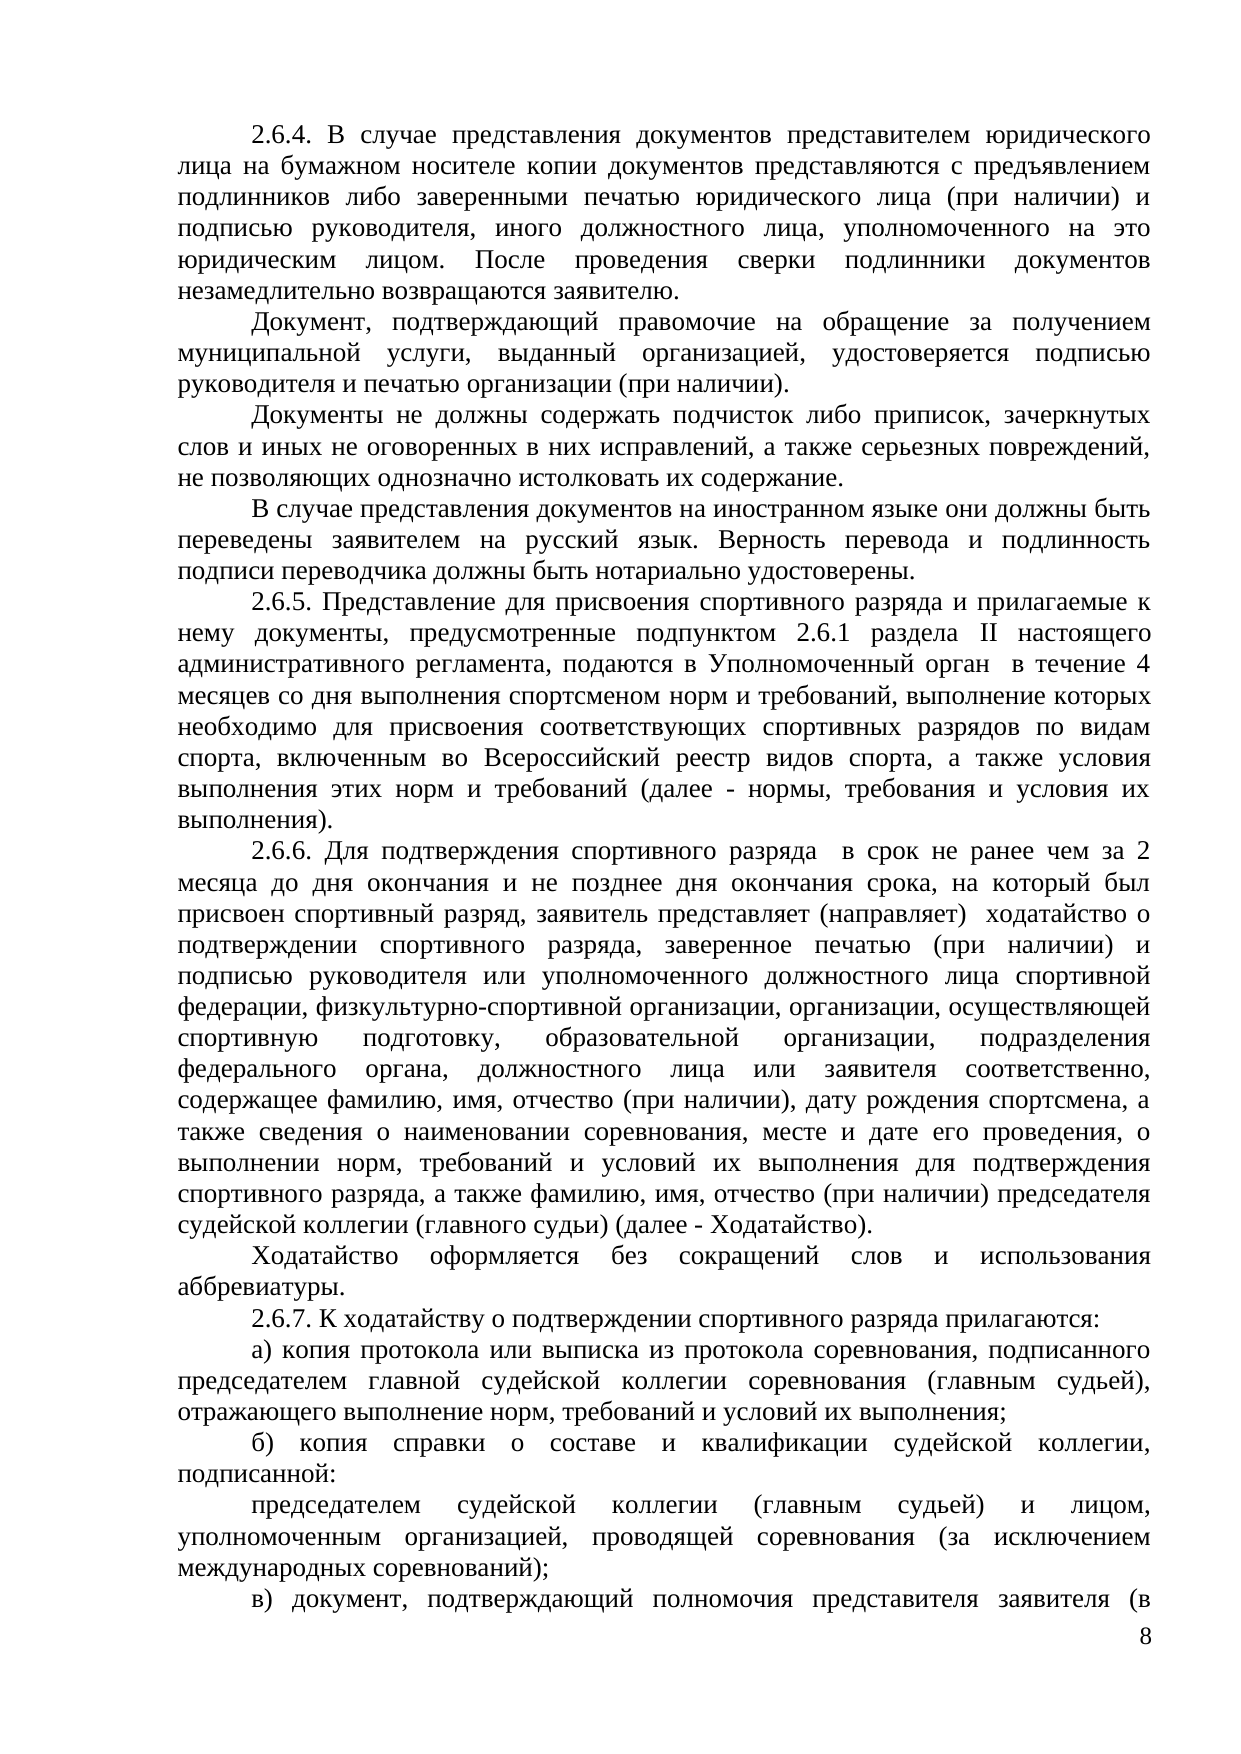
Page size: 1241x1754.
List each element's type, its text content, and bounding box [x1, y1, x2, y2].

text председателем судейской коллегии (главным судьей) и лицом, уполномоченным организацией, проводящей соревнования (за исключением международных соревнований); [177, 1488, 1152, 1582]
text 2.6.5. Представление для присвоения спортивного разряда и прилагаемые к нему документы, предусмотренные подпунктом 2.6.1 раздела II настоящего административного регламента, подаются в Уполномоченный орган в течение 4 месяцев со дня выполнения спортсменом норм и требований, выполнение которых необходимо для присвоения соответствующих спортивных разрядов по видам спорта, включенным во Всероссийский реестр видов спорта, а также условия выполнения этих норм и требований (далее - нормы, требования и условия их выполнения). [177, 585, 1152, 834]
text 2.6.7. К ходатайству о подтверждении спортивного разряда прилагаются: [177, 1302, 1152, 1333]
text б) копия справки о составе и квалификации судейской коллегии, подписанной: [177, 1426, 1152, 1488]
text 2.6.6. Для подтверждения спортивного разряда в срок не ранее чем за 2 месяца до дня окончания и не позднее дня окончания срока, на который был присвоен спортивный разряд, заявитель представляет (направляет) ходатайство о подтверждении спортивного разряда, заверенное печатью (при наличии) и подписью руководителя или уполномоченного должностного лица спортивной федерации, физкультурно-спортивной организации, организации, осуществляющей спортивную подготовку, образовательной организации, подразделения федерального органа, должностного лица или заявителя соответственно, содержащее фамилию, имя, отчество (при наличии), дату рождения спортсмена, а также сведения о наименовании соревнования, месте и дате его проведения, о выполнении норм, требований и условий их выполнения для подтверждения спортивного разряда, а также фамилию, имя, отчество (при наличии) председателя судейской коллегии (главного судьи) (далее - Ходатайство). [177, 834, 1152, 1239]
text а) копия протокола или выписка из протокола соревнования, подписанного председателем главной судейской коллегии соревнования (главным судьей), отражающего выполнение норм, требований и условий их выполнения; [177, 1333, 1152, 1426]
text В случае представления документов на иностранном языке они должны быть переведены заявителем на русский язык. Верность перевода и подлинность подписи переводчика должны быть нотариально удостоверены. [177, 492, 1152, 585]
text Ходатайство оформляется без сокращений слов и использования аббревиатуры. [177, 1239, 1152, 1302]
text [177, 1582, 1152, 1613]
text 2.6.4. В случае представления документов представителем юридического лица на бумажном носителе копии документов представляются с предъявлением подлинников либо заверенными печатью юридического лица (при наличии) и подписью руководителя, иного должностного лица, уполномоченного на это юридическим лицом. После проведения сверки подлинники документов незамедлительно возвращаются заявителю. [177, 118, 1152, 305]
text Документ, подтверждающий правомочие на обращение за получением муниципальной услуги, выданный организацией, удостоверяется подписью руководителя и печатью организации (при наличии). [177, 305, 1152, 398]
text Документы не должны содержать подчисток либо приписок, зачеркнутых слов и иных не оговоренных в них исправлений, а также серьезных повреждений, не позволяющих однозначно истолковать их содержание. [177, 398, 1152, 492]
